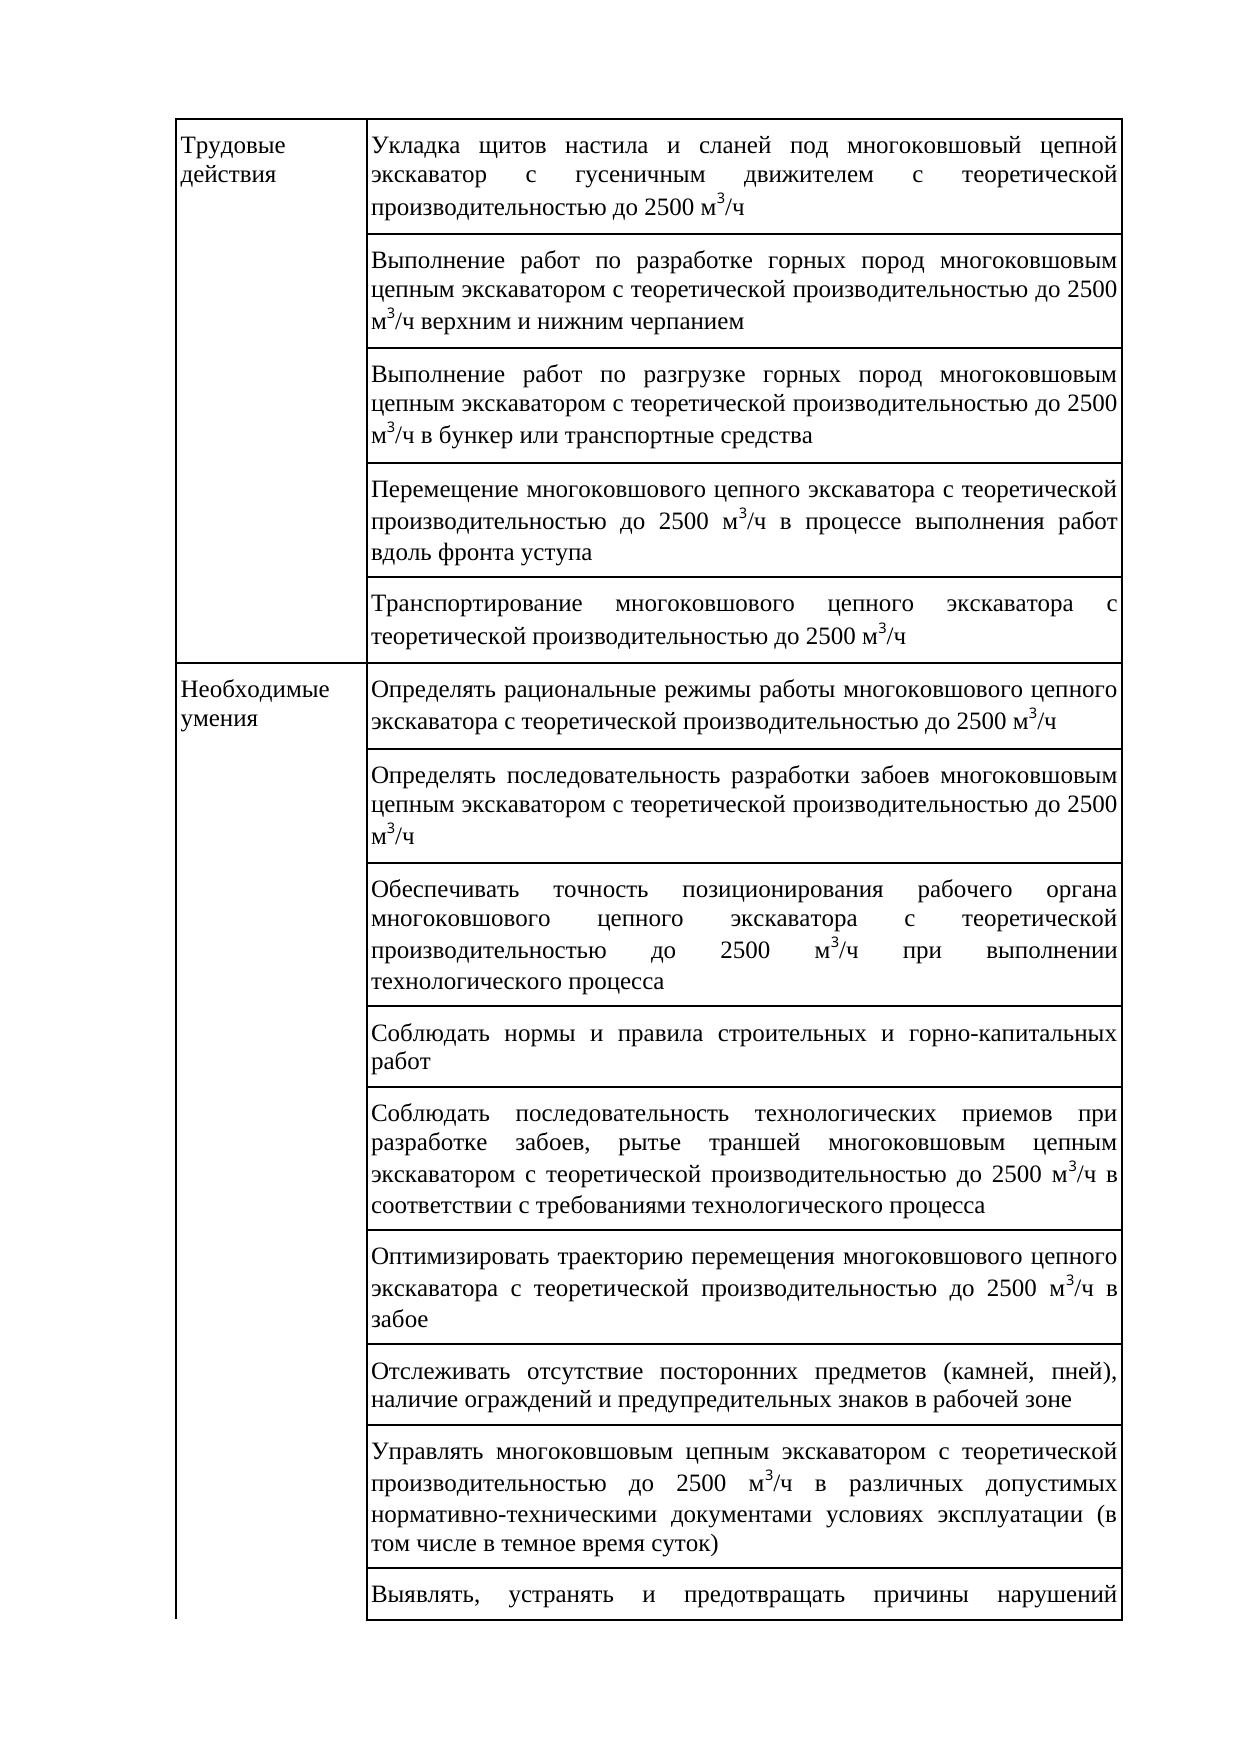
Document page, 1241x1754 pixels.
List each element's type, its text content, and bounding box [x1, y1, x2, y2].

table_cell Перемещение многоковшового цепного экскаватора с теоретической производительностью до 2500 м3/ч в процессе выполнения работ вдоль фронта уступа [368, 464, 1121, 576]
table_cell Обеспечивать точность позиционирования рабочего органа многоковшового цепного экскаватора с теоретической производительностью до 2500 м3/ч при выполнении технологического процесса [368, 864, 1121, 1005]
table_cell Определять последовательность разработки забоев многоковшовым цепным экскаватором с теоретической производительностью до 2500 м3/ч [368, 750, 1121, 862]
table_cell Выполнение работ по разработке горных пород многоковшовым цепным экскаватором с теоретической производительностью до 2500 м3/ч верхним и нижним черпанием [368, 235, 1121, 347]
table_cell Необходимые умения [177, 664, 366, 1619]
table_cell Соблюдать нормы и правила строительных и горно-капитальных работ [368, 1007, 1121, 1086]
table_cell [368, 1569, 1121, 1619]
table_cell Транспортирование многоковшового цепного экскаватора с теоретической производительностью до 2500 м3/ч [368, 578, 1121, 662]
table_cell Оптимизировать траекторию перемещения многоковшового цепного экскаватора с теоретической производительностью до 2500 м3/ч в забое [368, 1231, 1121, 1343]
table_header Укладка щитов настила и сланей под многоковшовый цепной экскаватор с гусеничным движителем с теоретической производительностью до 2500 м3/ч [368, 120, 1121, 233]
table_header Трудовые действия [177, 120, 366, 662]
table_cell Управлять многоковшовым цепным экскаватором с теоретической производительностью до 2500 м3/ч в различных допустимых нормативно-техническими документами условиях эксплуатации (в том числе в темное время суток) [368, 1426, 1121, 1567]
table_cell Определять рациональные режимы работы многоковшового цепного экскаватора с теоретической производительностью до 2500 м3/ч [368, 664, 1121, 747]
table_cell Выполнение работ по разгрузке горных пород многоковшовым цепным экскаватором с теоретической производительностью до 2500 м3/ч в бункер или транспортные средства [368, 349, 1121, 462]
table_cell Отслеживать отсутствие посторонних предметов (камней, пней), наличие ограждений и предупредительных знаков в рабочей зоне [368, 1345, 1121, 1424]
table_cell Соблюдать последовательность технологических приемов при разработке забоев, рытье траншей многоковшовым цепным экскаватором с теоретической производительностью до 2500 м3/ч в соответствии с требованиями технологического процесса [368, 1088, 1121, 1229]
